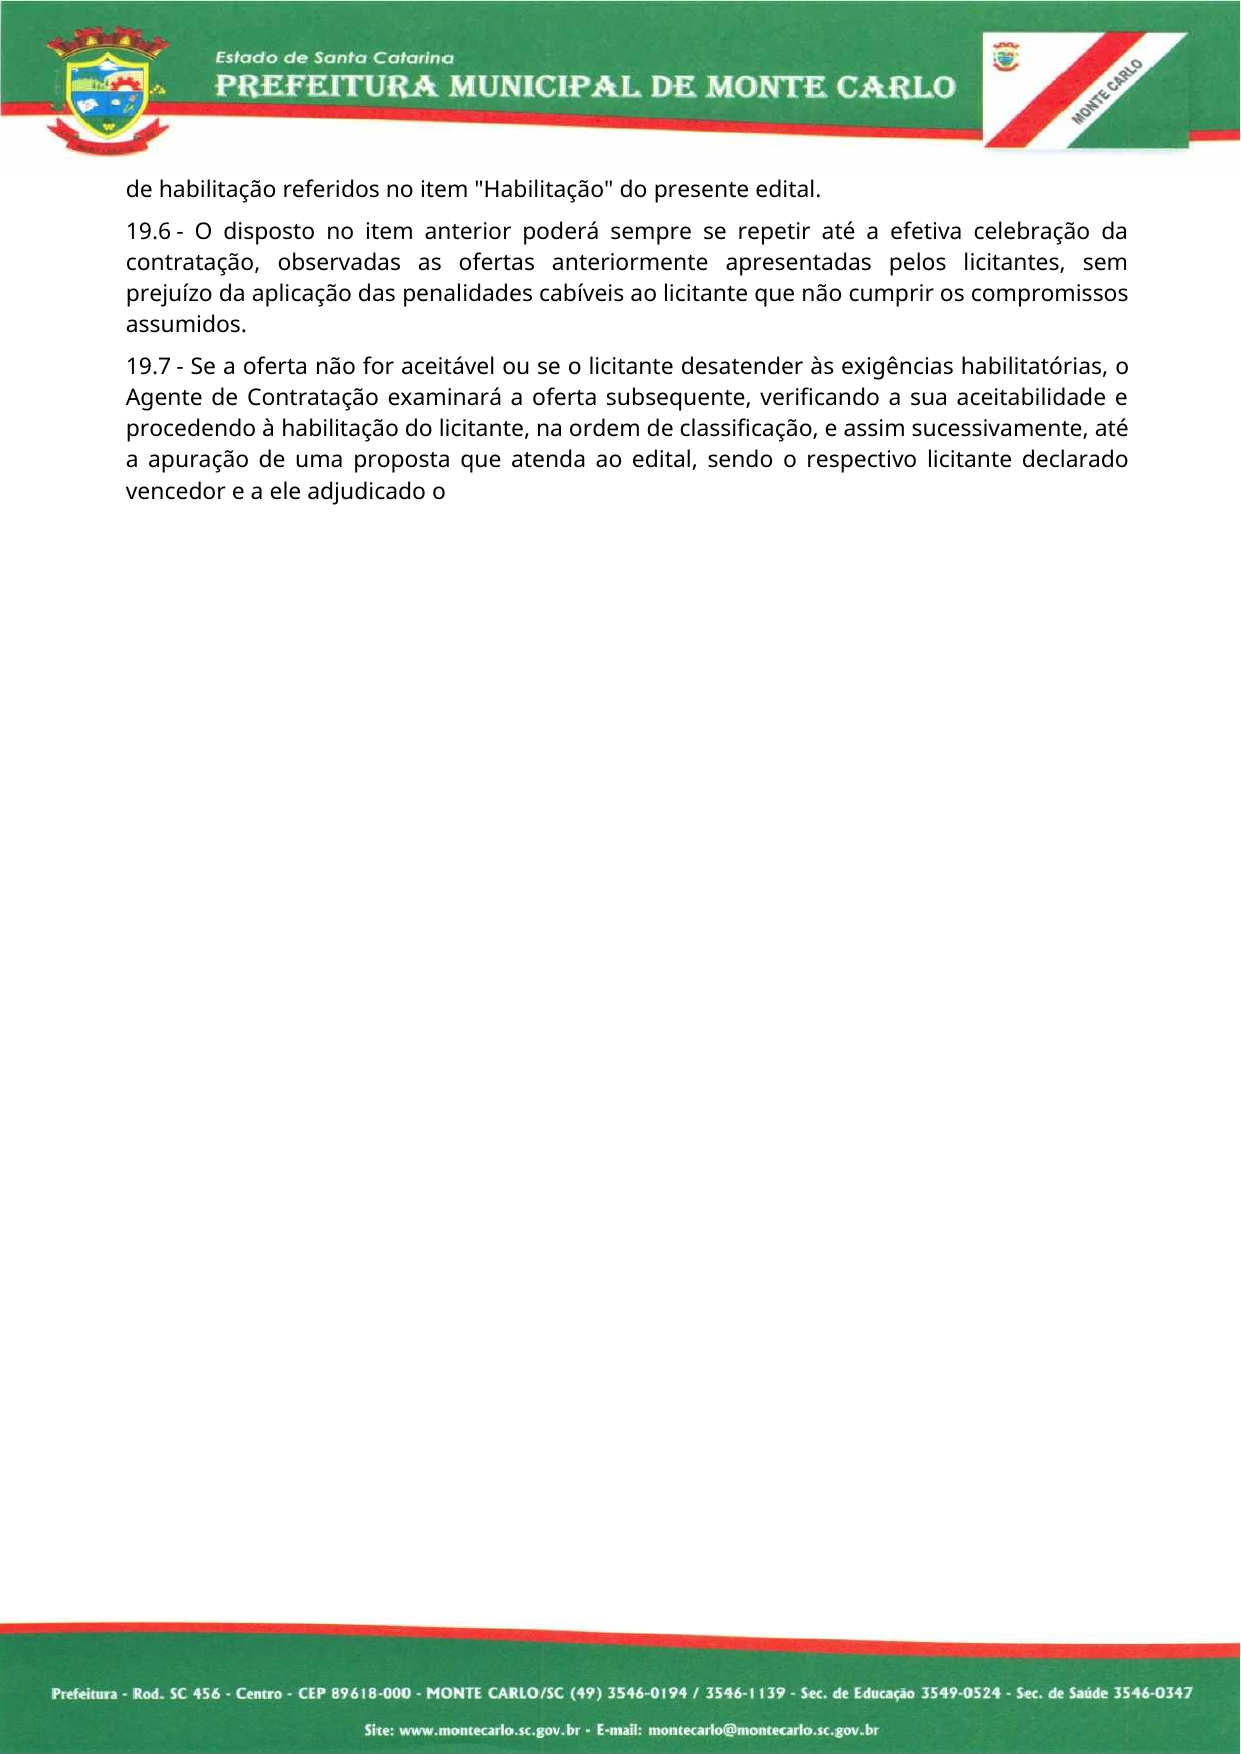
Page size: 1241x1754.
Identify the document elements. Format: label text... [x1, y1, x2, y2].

list - Se a oferta não for aceitável ou se o licitante desatender às exigências habilitatórias, o Agente de Contratação examinará a oferta subsequente, verificando a sua aceitabilidade e procedendo à habilitação do licitante, na ordem de classificação, e assim sucessivamente, até a apuração de uma proposta que atenda ao edital, sendo o respectivo licitante declarado vencedor e a ele adjudicado o [126, 350, 1129, 506]
picture [0, 0, 1241, 171]
picture [0, 1618, 1241, 1754]
list - O disposto no item anterior poderá sempre se repetir até a efetiva celebração da contratação, observadas as ofertas anteriormente apresentadas pelos licitantes, sem prejuízo da aplicação das penalidades cabíveis ao licitante que não cumprir os compromissos assumidos. [126, 215, 1129, 340]
